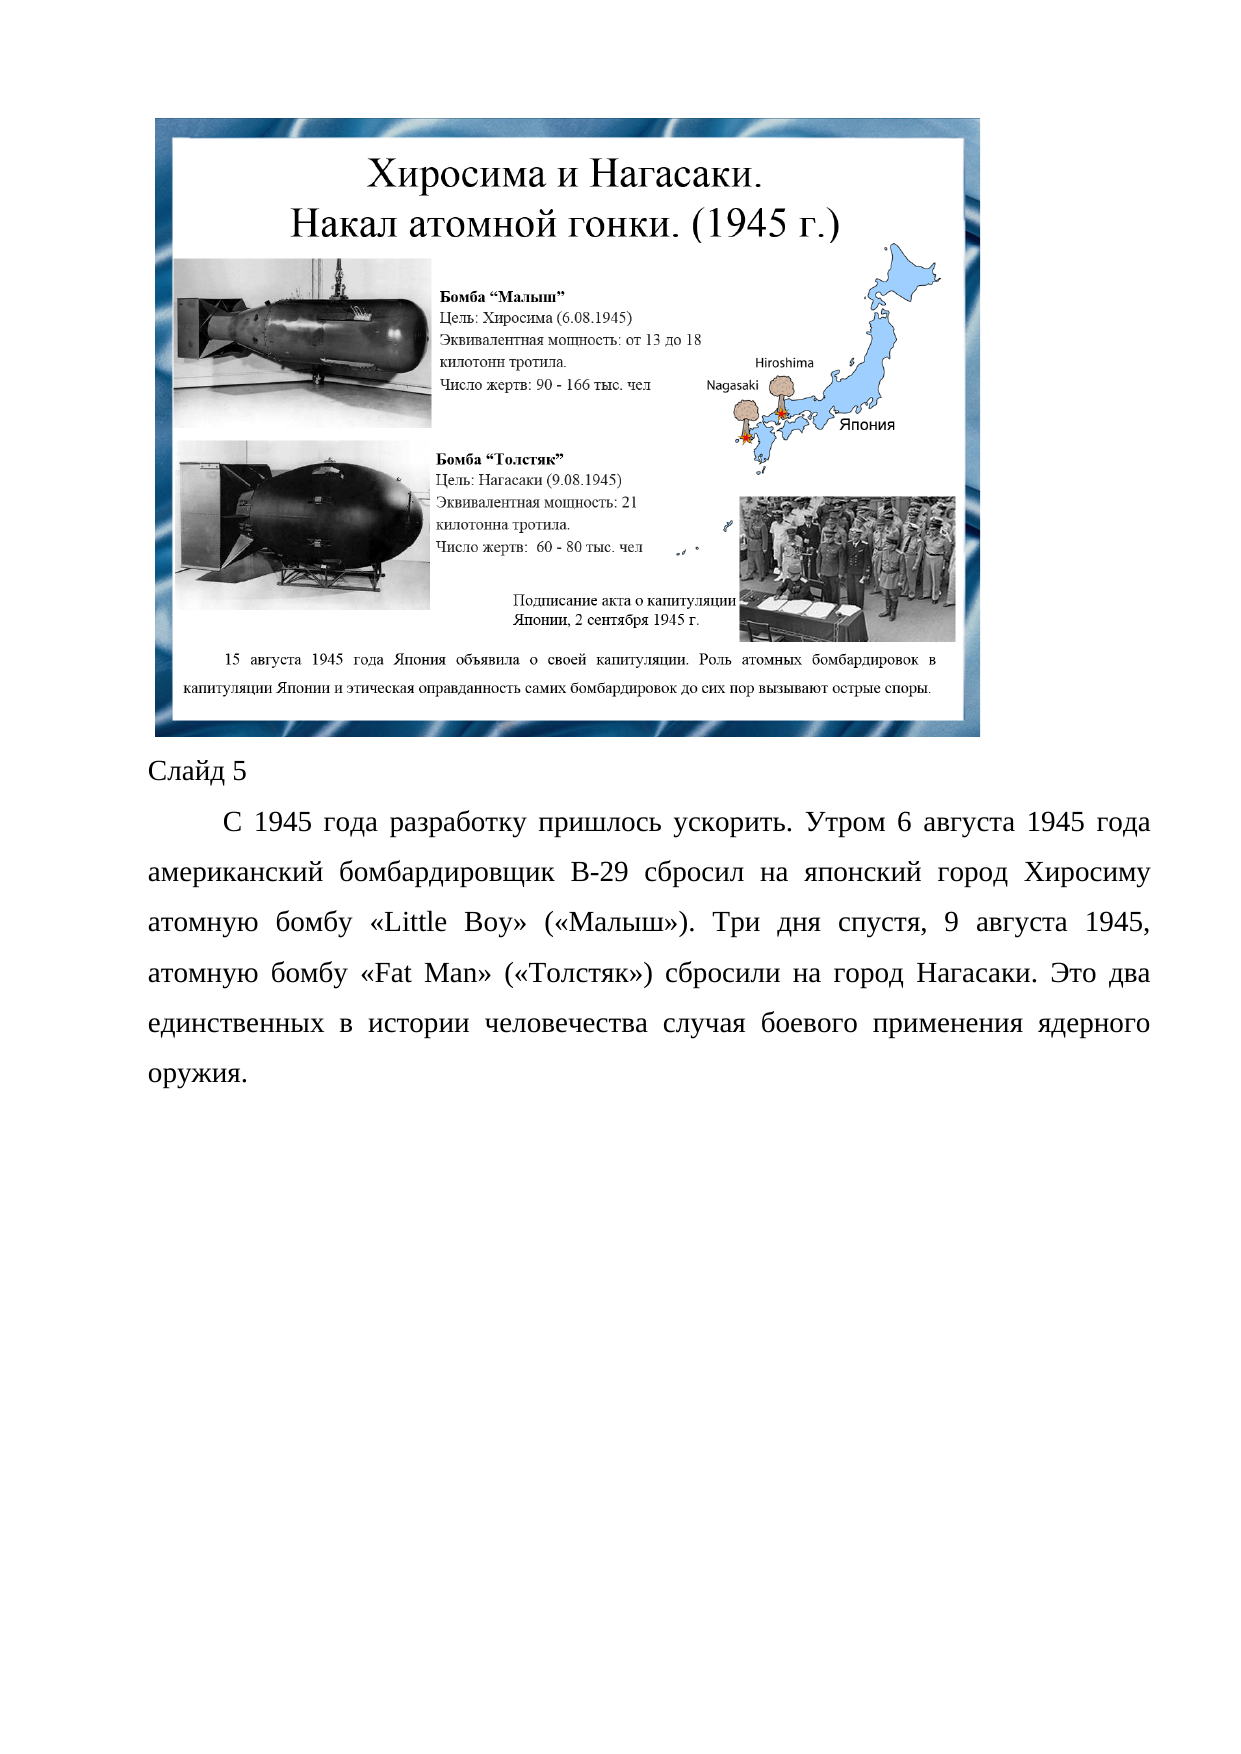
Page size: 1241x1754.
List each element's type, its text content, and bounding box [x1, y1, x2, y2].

text С 1945 года разработку пришлось ускорить. Утром 6 августа 1945 года американский бомбардировщик B-29 сбросил на японский город Хиросиму атомную бомбу «Little Boy» («Малыш»). Три дня спустя, 9 августа 1945, атомную бомбу «Fat Man» («Толстяк») сбросили на город Нагасаки. Это два единственных в истории человечества случая боевого применения ядерного оружия. [148, 804, 1152, 1089]
text Слайд 5 [148, 753, 1152, 787]
picture [155, 118, 981, 737]
